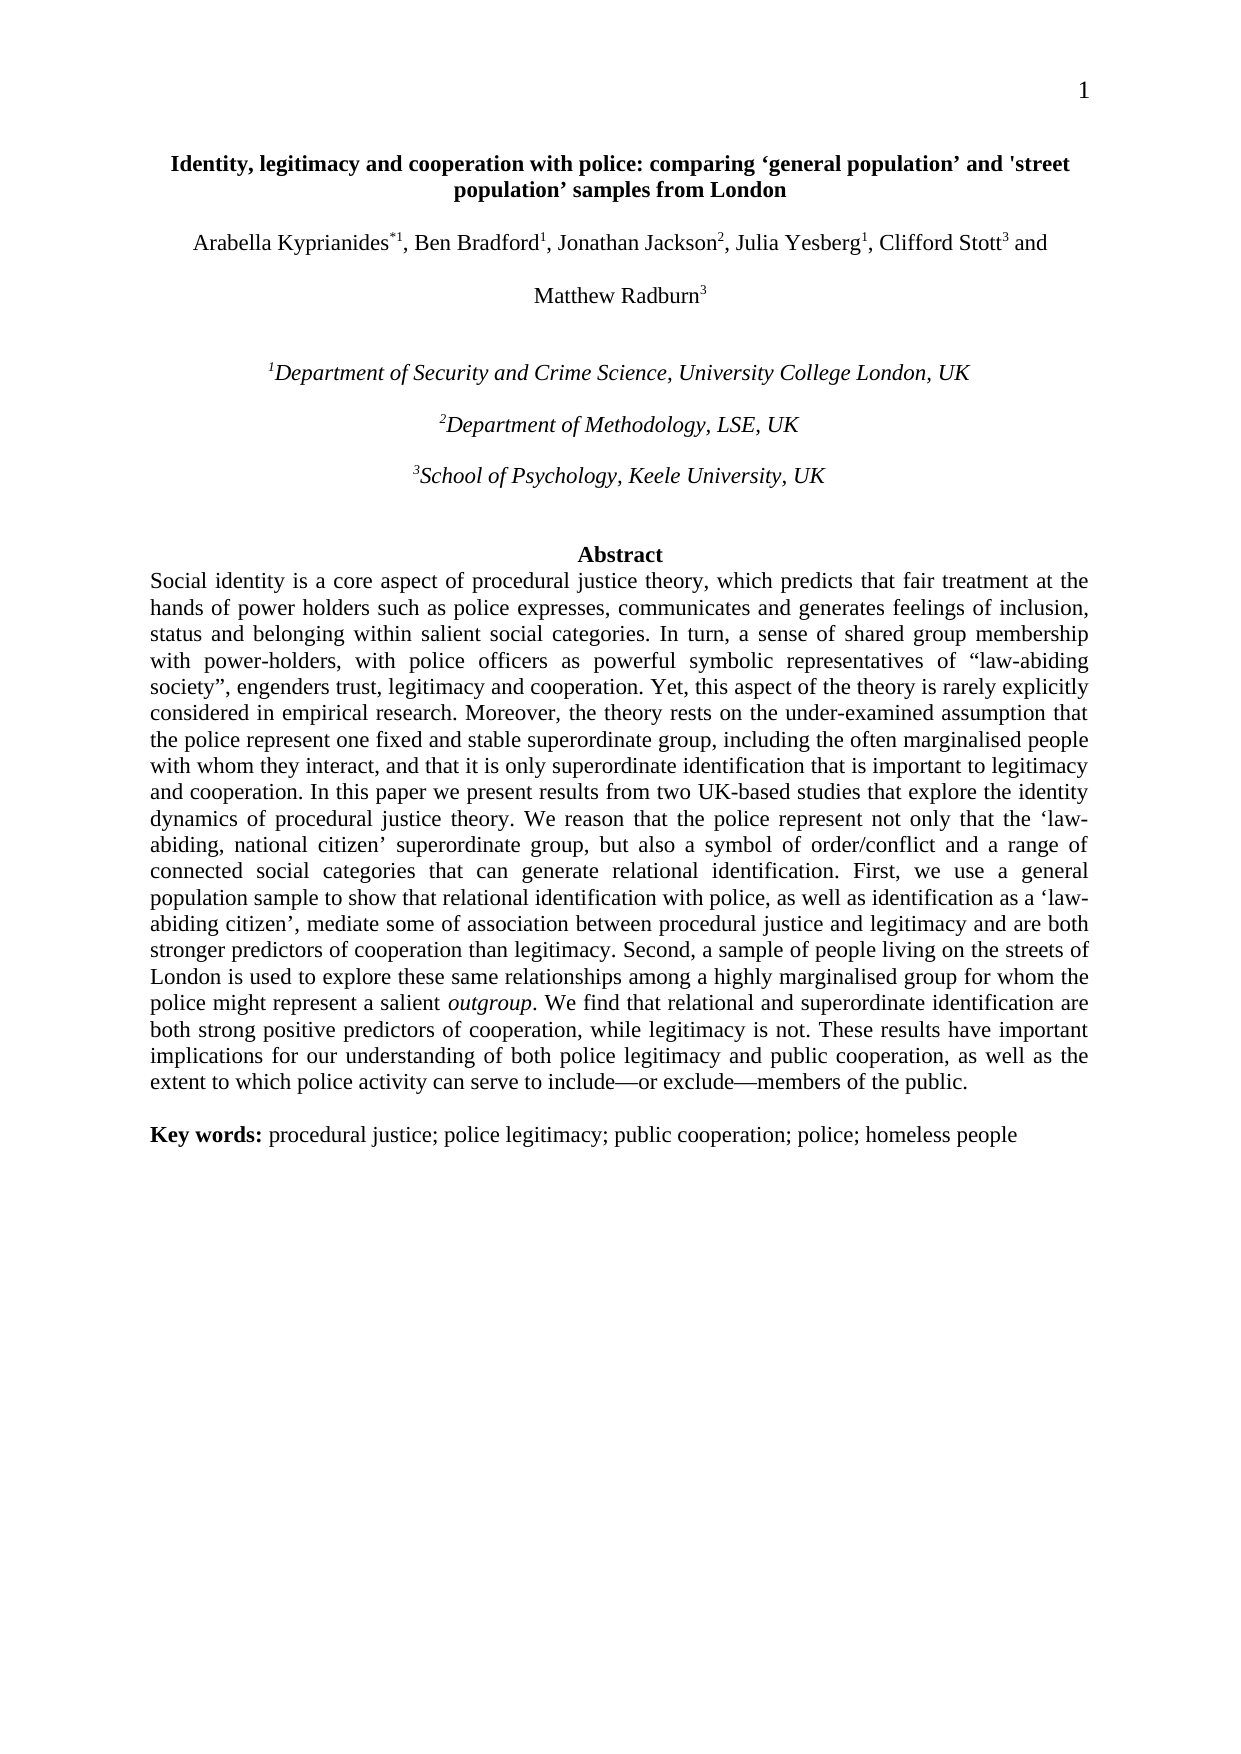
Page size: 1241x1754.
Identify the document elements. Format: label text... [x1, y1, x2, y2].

text Abstract [150, 541, 1090, 568]
text Social identity is a core aspect of procedural justice theory, which predicts that fair treatment at the hands of power holders such as police expresses, communicates and generates feelings of inclusion, status and belonging within salient social categories. In turn, a sense of shared group membership with power-holders, with police officers as powerful symbolic representatives of “law-abiding society”, engenders trust, legitimacy and cooperation. Yet, this aspect of the theory is rarely explicitly considered in empirical research. Moreover, the theory rests on the under-examined assumption that the police represent one fixed and stable superordinate group, including the often marginalised people with whom they interact, and that it is only superordinate identification that is important to legitimacy and cooperation. In this paper we present results from two UK-based studies that explore the identity dynamics of procedural justice theory. We reason that the police represent not only that the ‘law-abiding, national citizen’ superordinate group, but also a symbol of order/conflict and a range of connected social categories that can generate relational identification. First, we use a general population sample to show that relational identification with police, as well as identification as a ‘law-abiding citizen’, mediate some of association between procedural justice and legitimacy and are both stronger predictors of cooperation than legitimacy. Second, a sample of people living on the streets of London is used to explore these same relationships among a highly marginalised group for whom the police might represent a salient outgroup. We find that relational and superordinate identification are both strong positive predictors of cooperation, while legitimacy is not. These results have important implications for our understanding of both police legitimacy and public cooperation, as well as the extent to which police activity can serve to include—or exclude—members of the public. [150, 568, 1090, 1095]
text Identity, legitimacy and cooperation with police: comparing ‘general population’ and 'street population’ samples from London [150, 150, 454, 203]
text Identity, legitimacy and cooperation with police: comparing ‘general population’ and 'street population’ samples from London [787, 150, 1090, 203]
text Arabella Kyprianides*1, Ben Bradford1, Jonathan Jackson2, Julia Yesberg1, Clifford Stott3 and Matthew Radburn3 [150, 229, 1090, 308]
text 2Department of Methodology, LSE, UK [150, 411, 1090, 437]
text 1Department of Security and Crime Science, University College London, UK [150, 359, 1090, 386]
text 3School of Psychology, Keele University, UK [150, 462, 1090, 488]
text Key words: procedural justice; police legitimacy; public cooperation; police; homeless people [150, 1121, 1090, 1147]
